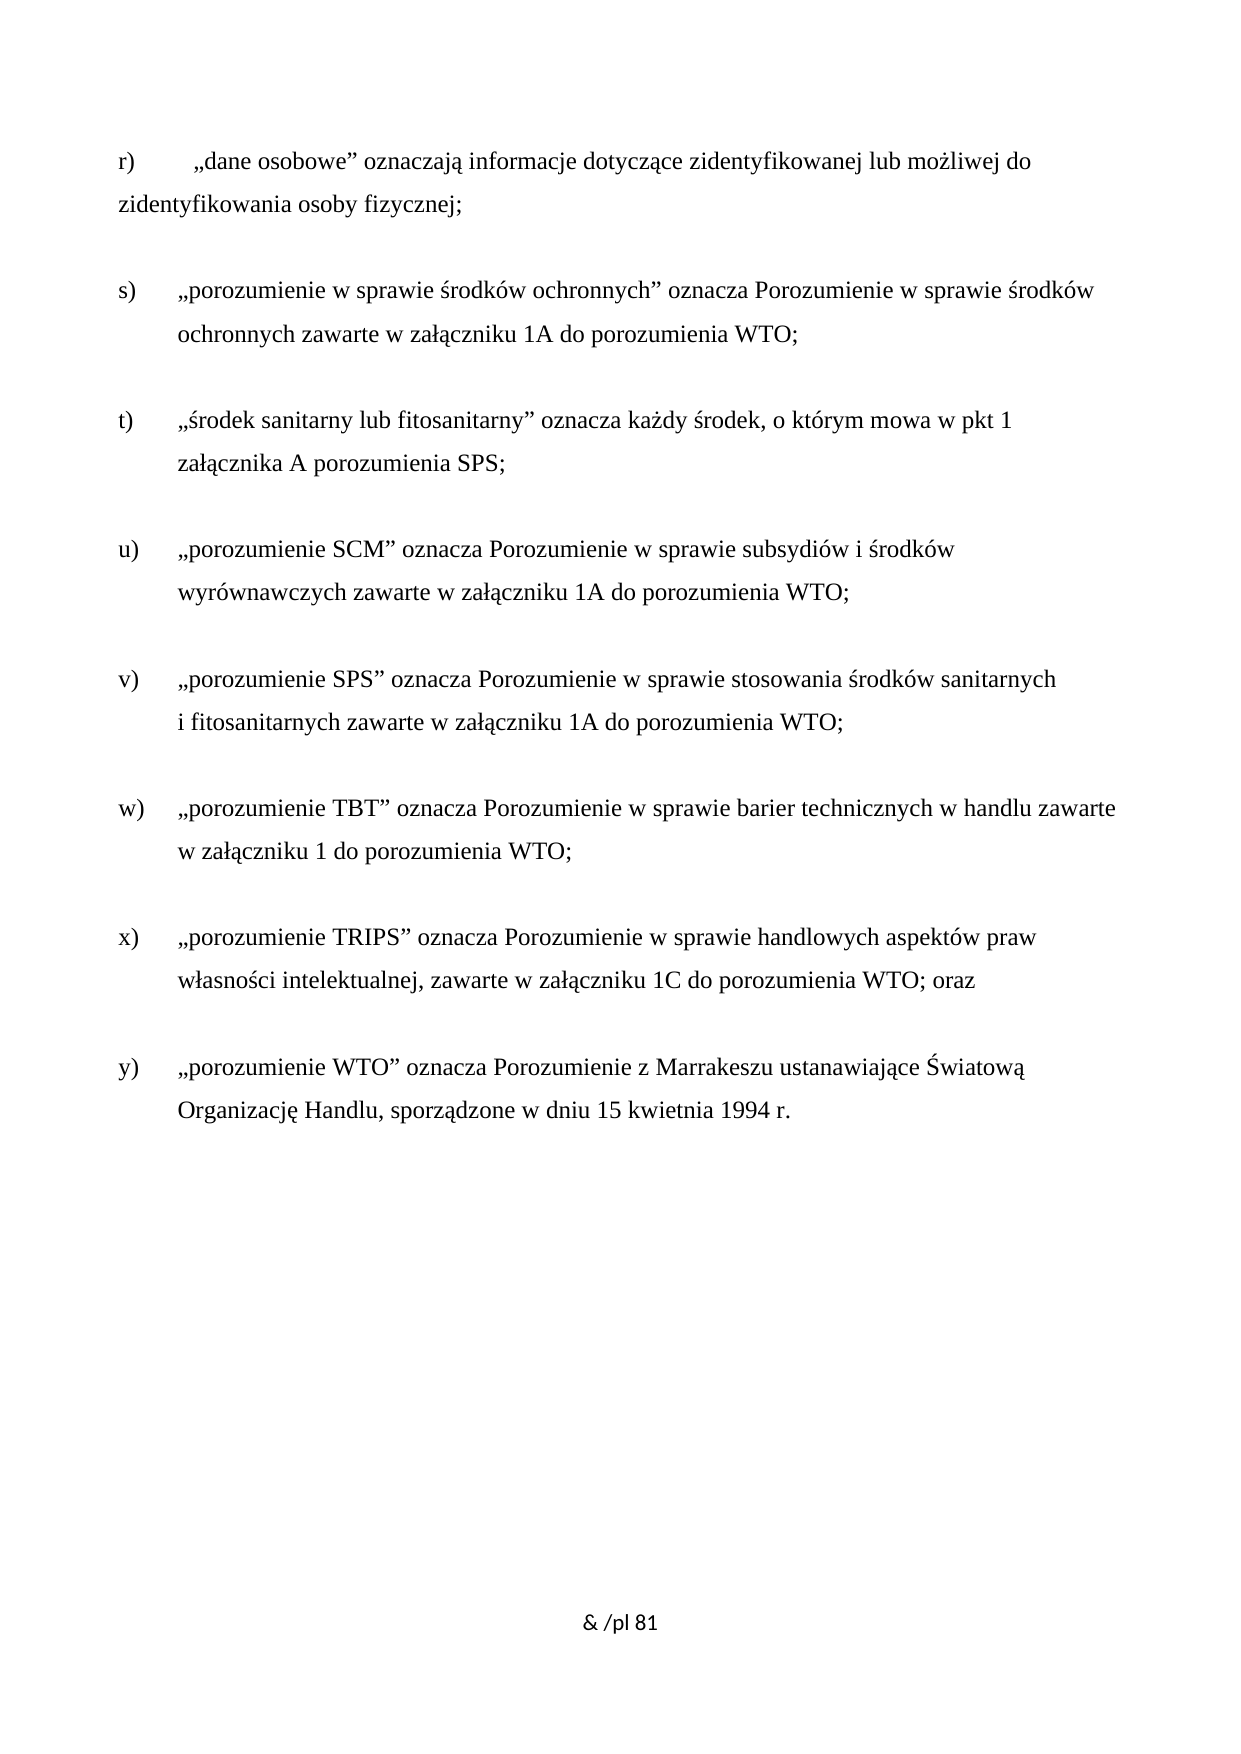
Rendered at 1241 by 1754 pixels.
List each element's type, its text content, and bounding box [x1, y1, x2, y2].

text y) „porozumienie WTO” oznacza Porozumienie z Marrakeszu ustanawiające Światową Organizację Handlu, sporządzone w dniu 15 kwietnia 1994 r. [118, 1052, 1122, 1124]
text s) „porozumienie w sprawie środków ochronnych” oznacza Porozumienie w sprawie środków ochronnych zawarte w załączniku 1A do porozumienia WTO; [118, 276, 1122, 347]
text x) „porozumienie TRIPS” oznacza Porozumienie w sprawie handlowych aspektów praw własności intelektualnej, zawarte w załączniku 1C do porozumienia WTO; oraz [118, 922, 1122, 994]
text v) „porozumienie SPS” oznacza Porozumienie w sprawie stosowania środków sanitarnych i fitosanitarnych zawarte w załączniku 1A do porozumienia WTO; [118, 664, 1122, 736]
text u) „porozumienie SCM” oznacza Porozumienie w sprawie subsydiów i środków wyrównawczych zawarte w załączniku 1A do porozumienia WTO; [118, 534, 1122, 606]
text t) „środek sanitarny lub fitosanitarny” oznacza każdy środek, o którym mowa w pkt 1 załącznika A porozumienia SPS; [118, 405, 1122, 477]
text w) „porozumienie TBT” oznacza Porozumienie w sprawie barier technicznych w handlu zawarte w załączniku 1 do porozumienia WTO; [118, 793, 1122, 865]
text r) „dane osobowe” oznaczają informacje dotyczące zidentyfikowanej lub możliwej do zidentyfikowania osoby fizycznej; [118, 146, 1122, 218]
